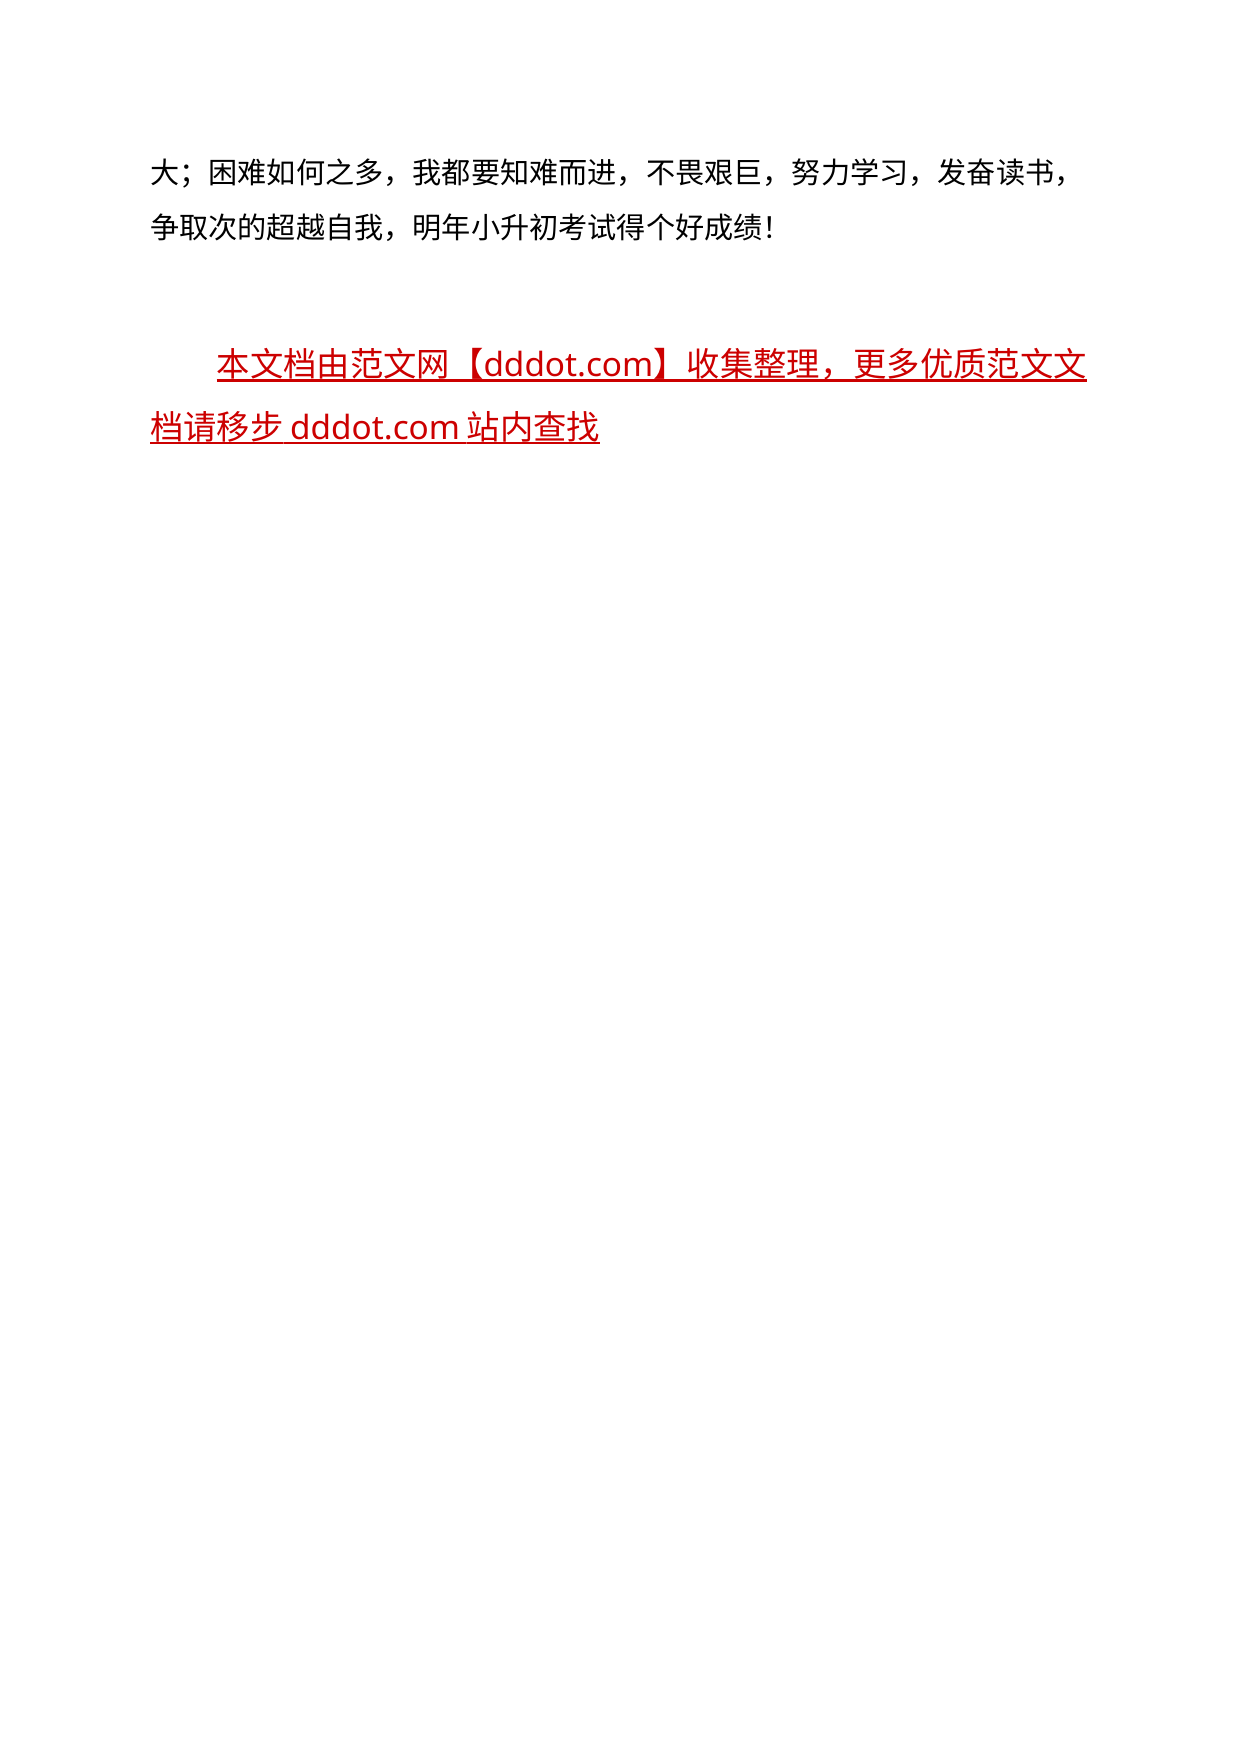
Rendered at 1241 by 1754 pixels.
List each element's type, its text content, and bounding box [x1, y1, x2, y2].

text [150, 150, 1090, 247]
text 本文档由范文网【dddot.com】收集整理，更多优质范文文档请移步dddot.com站内查找 [150, 338, 1090, 449]
